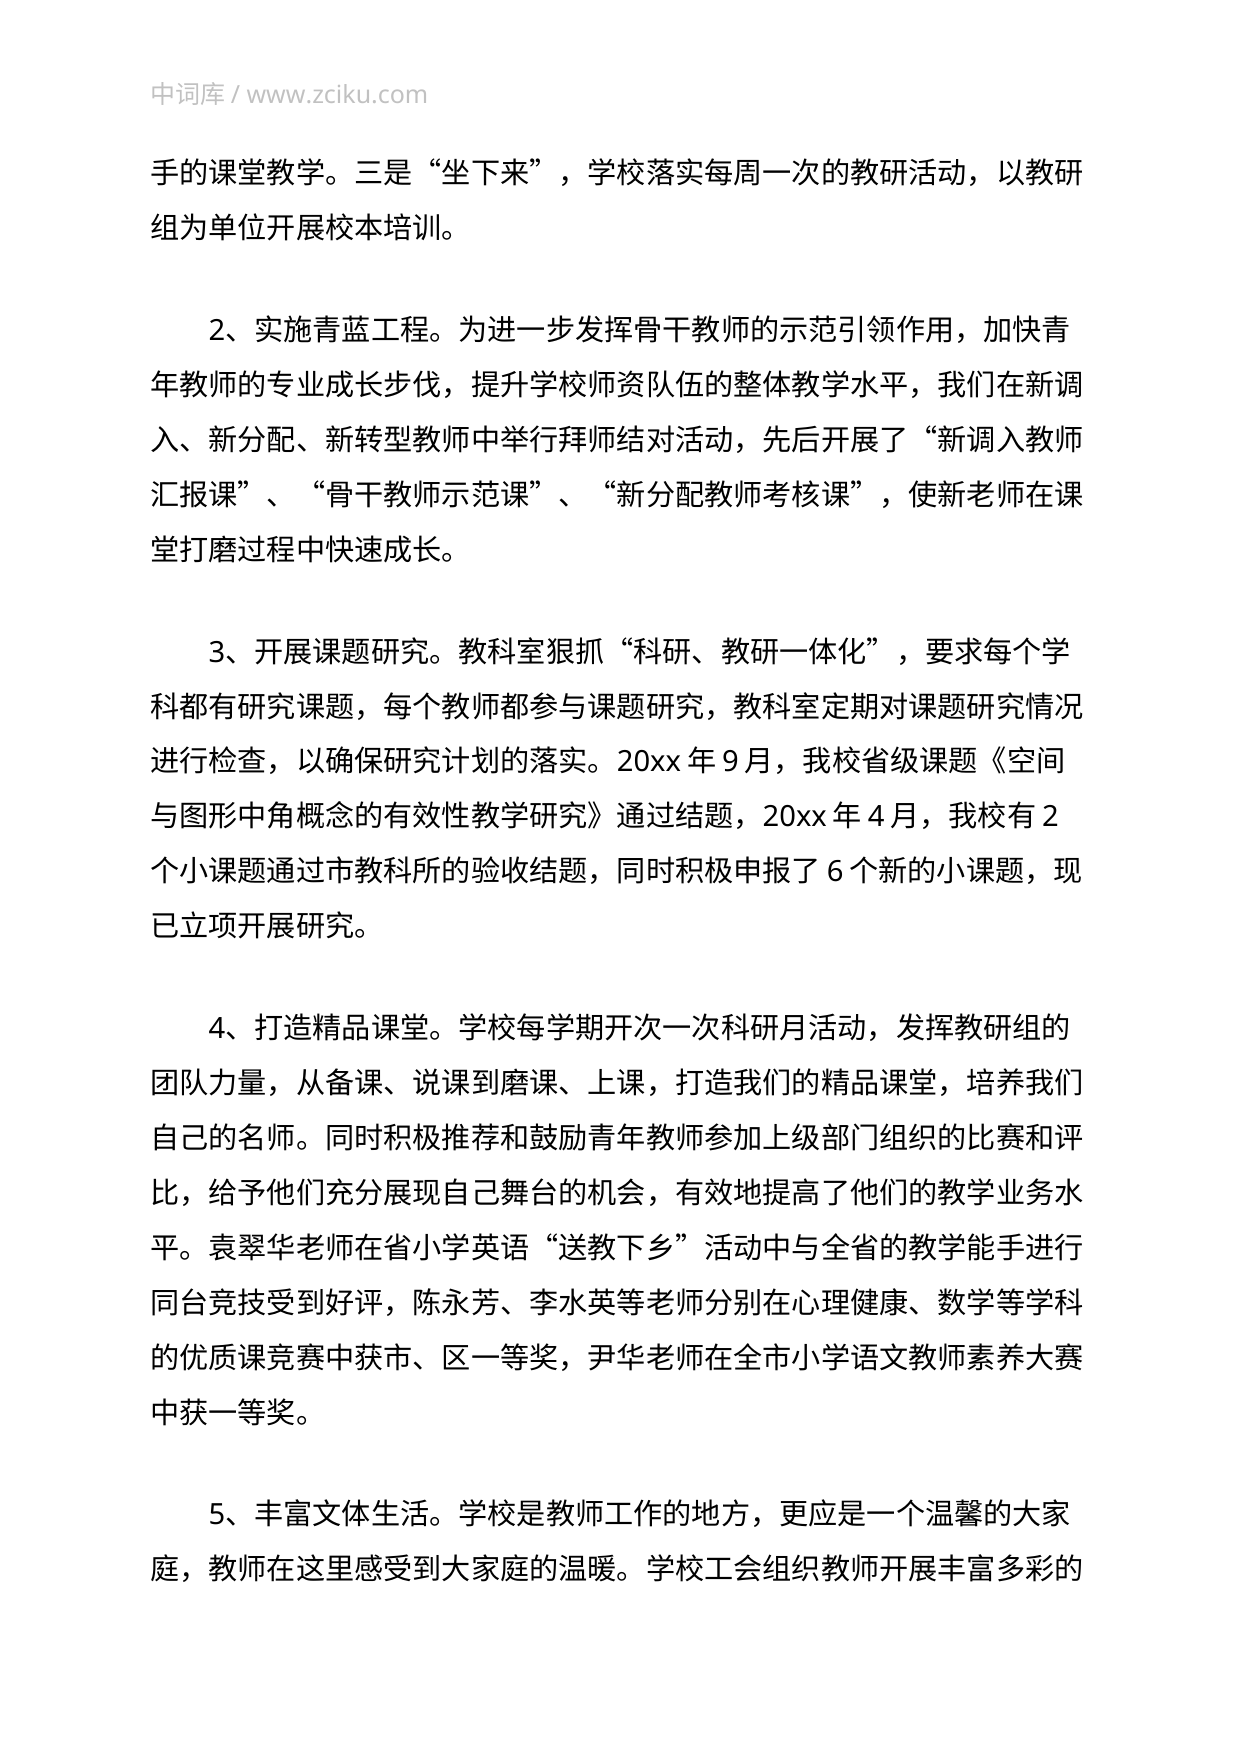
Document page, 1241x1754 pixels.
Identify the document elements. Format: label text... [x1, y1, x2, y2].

text 3、开展课题研究。教科室狠抓“科研、教研一体化”，要求每个学科都有研究课题，每个教师都参与课题研究，教科室定期对课题研究情况进行检查，以确保研究计划的落实。20xx年9月，我校省级课题《空间与图形中角概念的有效性教学研究》通过结题，20xx年4月，我校有2个小课题通过市教科所的验收结题，同时积极申报了6个新的小课题，现已立项开展研究。 [150, 628, 1090, 945]
text 4、打造精品课堂。学校每学期开次一次科研月活动，发挥教研组的团队力量，从备课、说课到磨课、上课，打造我们的精品课堂，培养我们自己的名师。同时积极推荐和鼓励青年教师参加上级部门组织的比赛和评比，给予他们充分展现自己舞台的机会，有效地提高了他们的教学业务水平。袁翠华老师在省小学英语“送教下乡”活动中与全省的教学能手进行同台竞技受到好评，陈永芳、李水英等老师分别在心理健康、数学等学科的优质课竞赛中获市、区一等奖，尹华老师在全市小学语文教师素养大赛中获一等奖。 [150, 1005, 1090, 1431]
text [150, 1491, 1090, 1588]
text 2、实施青蓝工程。为进一步发挥骨干教师的示范引领作用，加快青年教师的专业成长步伐，提升学校师资队伍的整体教学水平，我们在新调入、新分配、新转型教师中举行拜师结对活动，先后开展了“新调入教师汇报课”、“骨干教师示范课”、“新分配教师考核课”，使新老师在课堂打磨过程中快速成长。 [150, 307, 1090, 569]
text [150, 150, 1090, 247]
